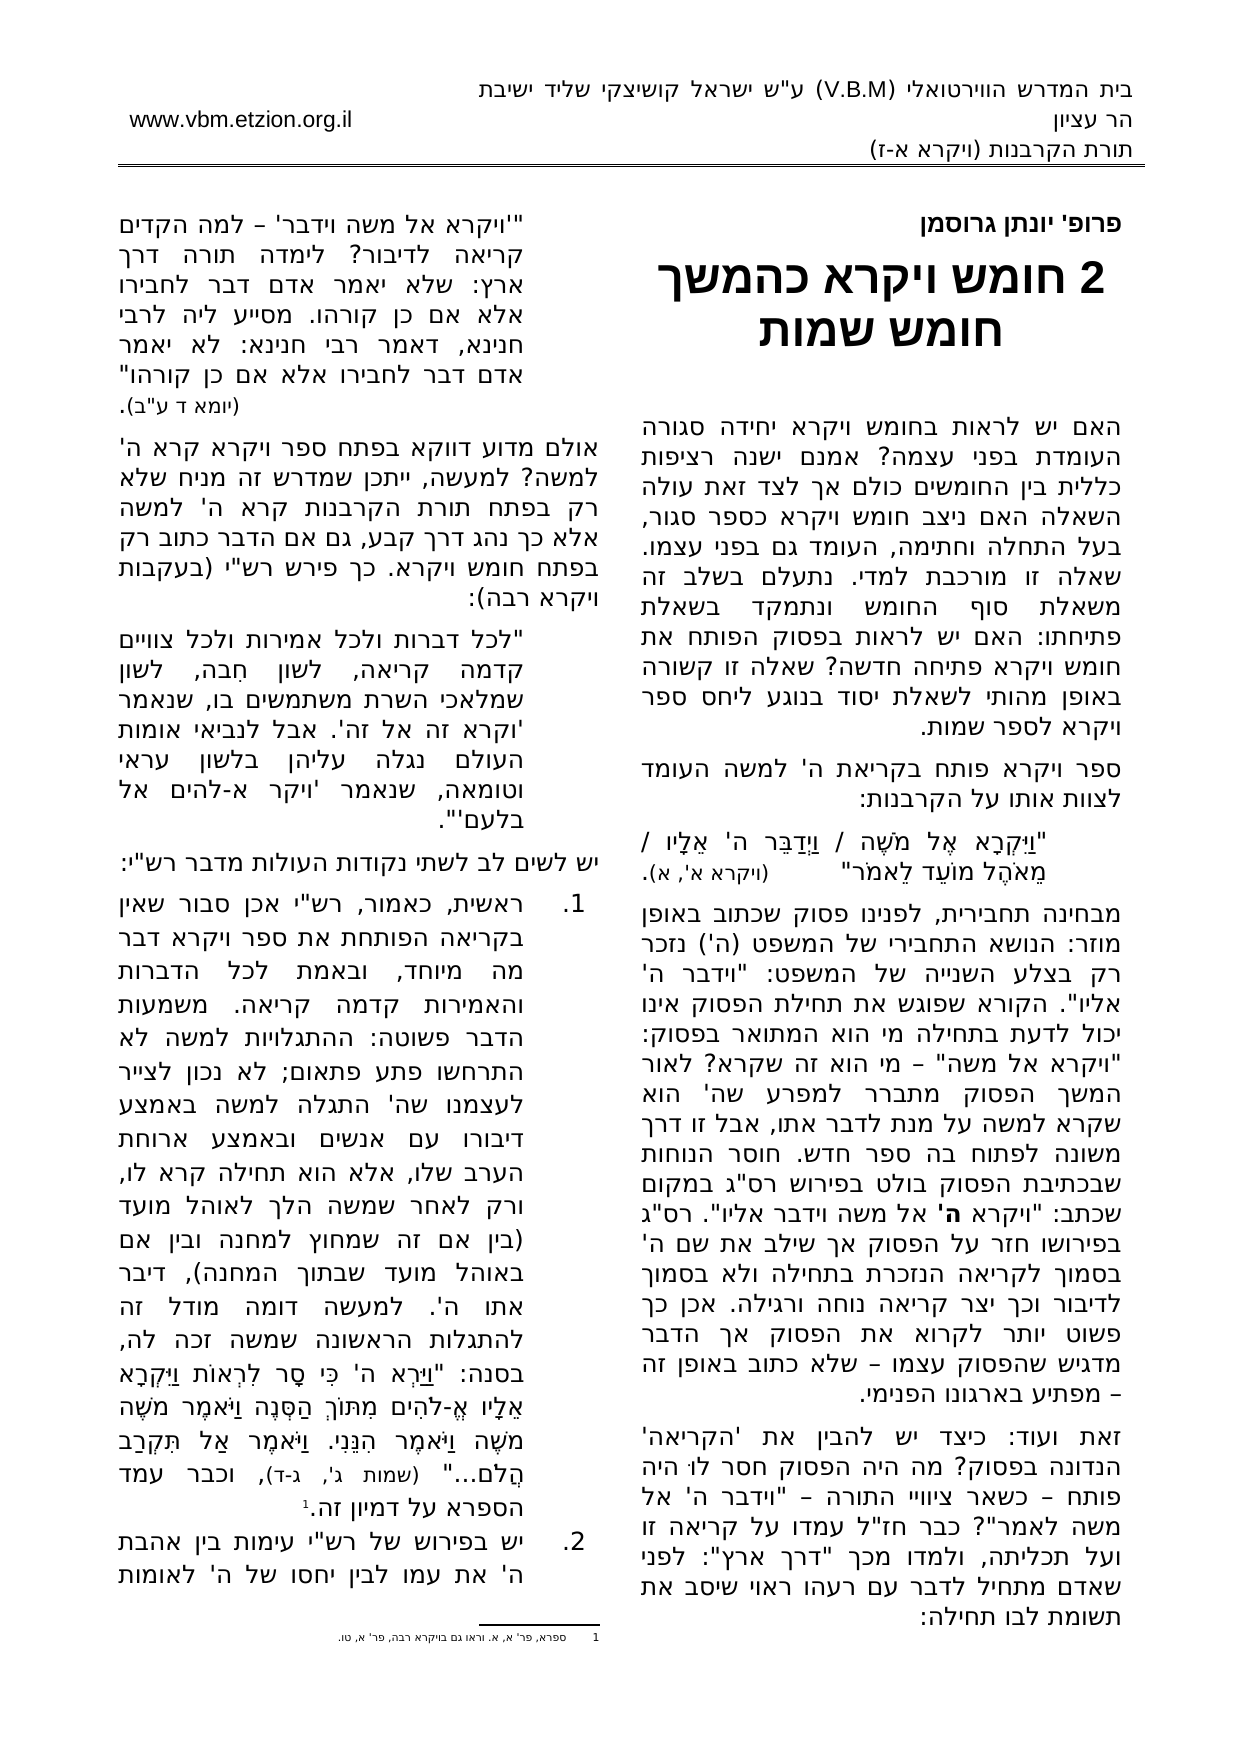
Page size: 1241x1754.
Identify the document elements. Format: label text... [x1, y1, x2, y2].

text "'ויקרא אל משה וידבר' – למה הקדים קריאה לדיבור? לימדה תורה דרך ארץ: שלא יאמר אדם דבר לחבירו אלא אם כן קורהו. מסייע ליה לרבי חנינא, דאמר רבי חנינא: לא יאמר אדם דבר לחבירו אלא אם כן קורהו" (יומא ד ע"ב). [118, 209, 524, 419]
text "לכל דברות ולכל אמירות ולכל צוויים קדמה קריאה, לשון חִבה, לשון שמלאכי השרת משתמשים בו, שנאמר 'וקרא זה אל זה'. אבל לנביאי אומות העולם נגלה עליהן בלשון עראי וטומאה, שנאמר 'ויקר א-להים אל בלעם'". [118, 624, 524, 834]
text האם יש לראות בחומש ויקרא יחידה סגורה העומדת בפני עצמה? אמנם ישנה רציפות כללית בין החומשים כולם אך לצד זאת עולה השאלה האם ניצב חומש ויקרא כספר סגור, בעל התחלה וחתימה, העומד גם בפני עצמו. שאלה זו מורכבת למדי. נתעלם בשלב זה משאלת סוף החומש ונתמקד בשאלת פתיחתו: האם יש לראות בפסוק הפותח את חומש ויקרא פתיחה חדשה? שאלה זו קשורה באופן מהותי לשאלת יסוד בנוגע ליחס ספר ויקרא לספר שמות. [641, 411, 1122, 741]
text פרופ' יונתן גרוסמן [641, 209, 1122, 238]
text מבחינה תחבירית, לפנינו פסוק שכתוב באופן מוזר: הנושא התחבירי של המשפט (ה') נזכר רק בצלע השנייה של המשפט: "וידבר ה' אליו". הקורא שפוגש את תחילת הפסוק אינו יכול לדעת בתחילה מי הוא המתואר בפסוק: "ויקרא אל משה" – מי הוא זה שקרא? לאור המשך הפסוק מתברר למפרע שה' הוא שקרא למשה על מנת לדבר אתו, אבל זו דרך משונה לפתוח בה ספר חדש. חוסר הנוחות שבכתיבת הפסוק בולט בפירוש רס"ג במקום שכתב: "ויקרא ה' אל משה וידבר אליו". רס"ג בפירושו חזר על הפסוק אך שילב את שם ה' בסמוך לקריאה הנזכרת בתחילה ולא בסמוך לדיבור וכך יצר קריאה נוחה ורגילה. אכן כך פשוט יותר לקרוא את הפסוק אך הדבר מדגיש שהפסוק עצמו – שלא כתוב באופן זה – מפתיע בארגונו הפנימי. [641, 899, 1122, 1409]
subtitle 2 חומש ויקרא כהמשך חומש שמות [641, 251, 1122, 356]
text זאת ועוד: כיצד יש להבין את 'הקריאה' הנדונה בפסוק? מה היה הפסוק חסר לוּ היה פותח – כשאר ציוויי התורה – "וידבר ה' אל משה לאמר"? כבר חז"ל עמדו על קריאה זו ועל תכליתה, ולמדו מכך "דרך ארץ": לפני שאדם מתחיל לדבר עם רעהו ראוי שיסב את תשומת לבו תחילה: [641, 1421, 1122, 1631]
list ראשית, כאמור, רש"י אכן סבור שאין בקריאה הפותחת את ספר ויקרא דבר מה מיוחד, ובאמת לכל הדברות והאמירות קדמה קריאה. משמעות הדבר פשוטה: ההתגלויות למשה לא התרחשו פתע פתאום; לא נכון לצייר לעצמנו שה' התגלה למשה באמצע דיבורו עם אנשים ובאמצע ארוחת הערב שלו, אלא הוא תחילה קרא לו, ורק לאחר שמשה הלך לאוהל מועד (בין אם זה שמחוץ למחנה ובין אם באוהל מועד שבתוך המחנה), דיבר אתו ה'. למעשה דומה מודל זה להתגלות הראשונה שמשה זכה לה, בסנה: "וַיַּרְא ה' כִּי סָר לִרְאוֹת וַיִּקְרָא אֵלָיו אֱ-לֹהִים מִתּוֹךְ הַסְּנֶה וַיֹּאמֶר משֶׁה משֶׁה וַיֹּאמֶר הִנֵּנִי. וַיֹּאמֶר אַל תִּקְרַב הֲלֹם..." (שמות ג', ג-ד), וכבר עמד הספרא על דמיון זה. [118, 889, 562, 1522]
text אולם מדוע דווקא בפתח ספר ויקרא קרא ה' למשה? למעשה, ייתכן שמדרש זה מניח שלא רק בפתח תורת הקרבנות קרא ה' למשה אלא כך נהג דרך קבע, גם אם הדבר כתוב רק בפתח חומש ויקרא. כך פירש רש"י (בעקבות ויקרא רבה): [118, 432, 599, 612]
text "וַיִּקְרָא אֶל מֹשֶׁה / וַיְדַבֵּר ה' אֵלָיו / מֵאֹהֶל מוֹעֵד לֵאמֹר" (ויקרא א', א). [641, 826, 1047, 886]
text יש לשים לב לשתי נקודות העולות מדבר רש"י: [118, 847, 599, 877]
text ספר ויקרא פותח בקריאת ה' למשה העומד לצוות אותו על הקרבנות: [641, 754, 1122, 814]
